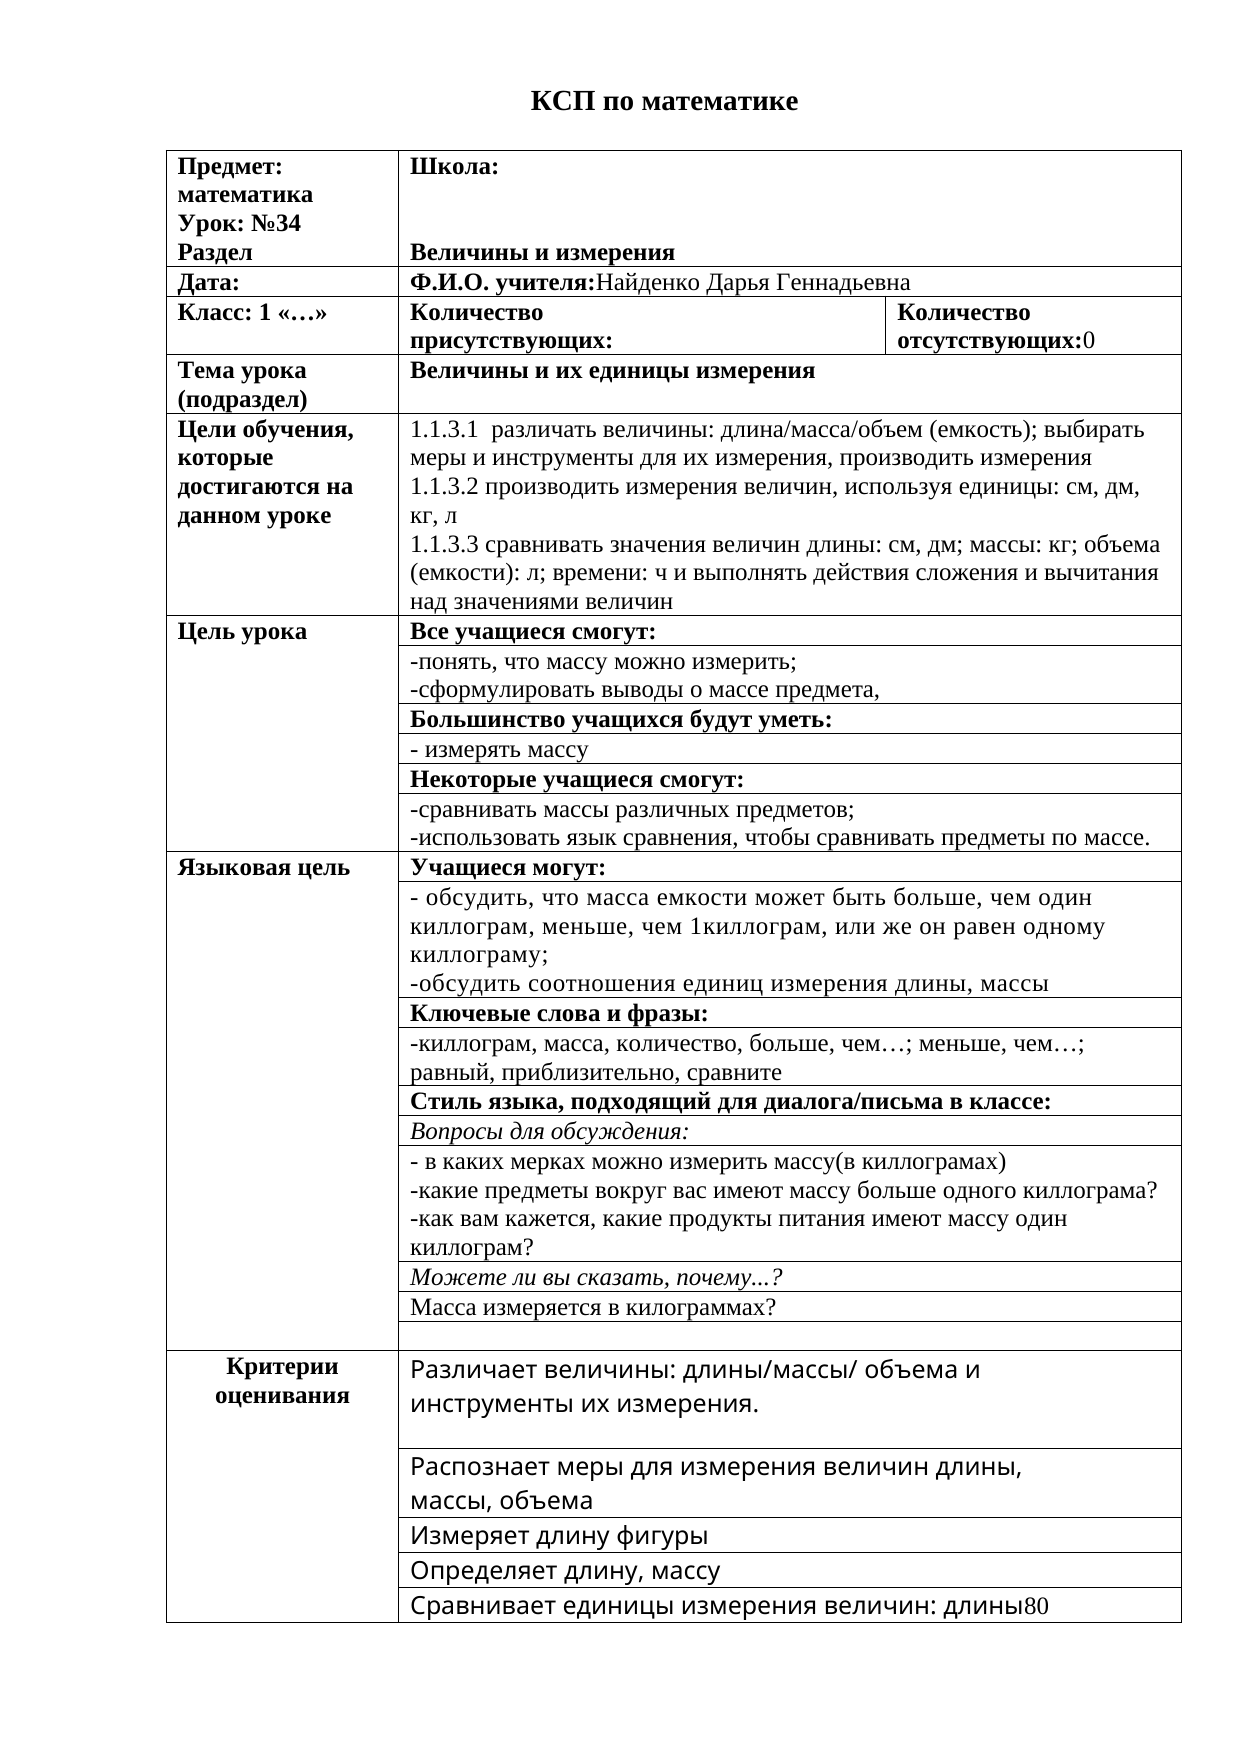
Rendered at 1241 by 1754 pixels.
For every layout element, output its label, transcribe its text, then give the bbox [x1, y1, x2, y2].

table_cell Цель урока [167, 616, 398, 851]
table_cell 1.1.3.1 различать величины: длина/масса/объем (емкость); выбирать меры и инструменты для их измерения, производить измерения 1.1.3.2 производить измерения величин, используя единицы: см, дм, кг, л 1.1.3.3 сравнивать значения величин длины: см, дм; массы: кг; объема (емкости): л; времени: ч и выполнять действия сложения и вычитания над значениями величин [399, 414, 1181, 615]
table_cell Ф.И.О. учителя:Найденко Дарья Геннадьевна [399, 267, 1181, 296]
table_cell Языковая цель [167, 852, 398, 1350]
table_cell Учащиеся могут: [399, 852, 1181, 881]
table_header Предмет: математика Урок: №34 Раздел [167, 151, 398, 266]
table_cell Определяет длину, массу [399, 1553, 1181, 1587]
table_cell -сравнивать массы различных предметов; -использовать язык сравнения, чтобы сравнивать предметы по массе. [399, 794, 1181, 851]
table_cell [399, 1322, 1181, 1350]
table_cell Величины и их единицы измерения [399, 355, 1181, 413]
table_cell Количество отсутствующих:0 [886, 297, 1181, 354]
list КСП по математике [177, 83, 1152, 116]
table_cell Критерии оценивания [167, 1351, 398, 1622]
table_cell - измерять массу [399, 734, 1181, 763]
table_cell Некоторые учащиеся смогут: [399, 764, 1181, 793]
table_cell Тема урока (подраздел) [167, 355, 398, 413]
table_cell -киллограм, масса, количество, больше, чем…; меньше, чем…; равный, приблизительно, сравните [399, 1028, 1181, 1085]
table_cell Стиль языка, подходящий для диалога/письма в классе: [399, 1086, 1181, 1115]
table_cell - обсудить, что масса емкости может быть больше, чем один киллограм, меньше, чем 1киллограм, или же он равен одному киллограму; -обсудить соотношения единиц измерения длины, массы [399, 882, 1181, 997]
table_cell - в каких мерках можно измерить массу(в киллограмах) -какие предметы вокруг вас имеют массу больше одного киллограма? -как вам кажется, какие продукты питания имеют массу один киллограм? [399, 1146, 1181, 1261]
table_cell -понять, что массу можно измерить; -сформулировать выводы о массе предмета, [399, 646, 1181, 703]
table_header Школа: Величины и измерения [399, 151, 1181, 266]
table_cell Измеряет длину фигуры [399, 1518, 1181, 1552]
table_cell Все учащиеся смогут: [399, 616, 1181, 645]
table_cell Количество присутствующих: [399, 297, 885, 354]
table_cell Распознает меры для измерения величин длины, массы, объема [399, 1449, 1181, 1517]
table_cell Дата: [167, 267, 398, 296]
table_cell Класс: 1 «…» [167, 297, 398, 354]
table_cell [399, 1588, 1181, 1622]
table_cell Цели обучения, которые достигаются на данном уроке [167, 414, 398, 615]
table_cell Большинство учащихся будут уметь: [399, 704, 1181, 733]
table_cell Различает величины: длины/массы/ объема и инструменты их измерения. [399, 1351, 1181, 1448]
table_cell Масса измеряется в килограммах? [399, 1292, 1181, 1321]
table_cell Вопросы для обсуждения: [399, 1116, 1181, 1145]
table_cell Ключевые слова и фразы: [399, 998, 1181, 1027]
table_cell Можете ли вы сказать, почему...? [399, 1262, 1181, 1291]
